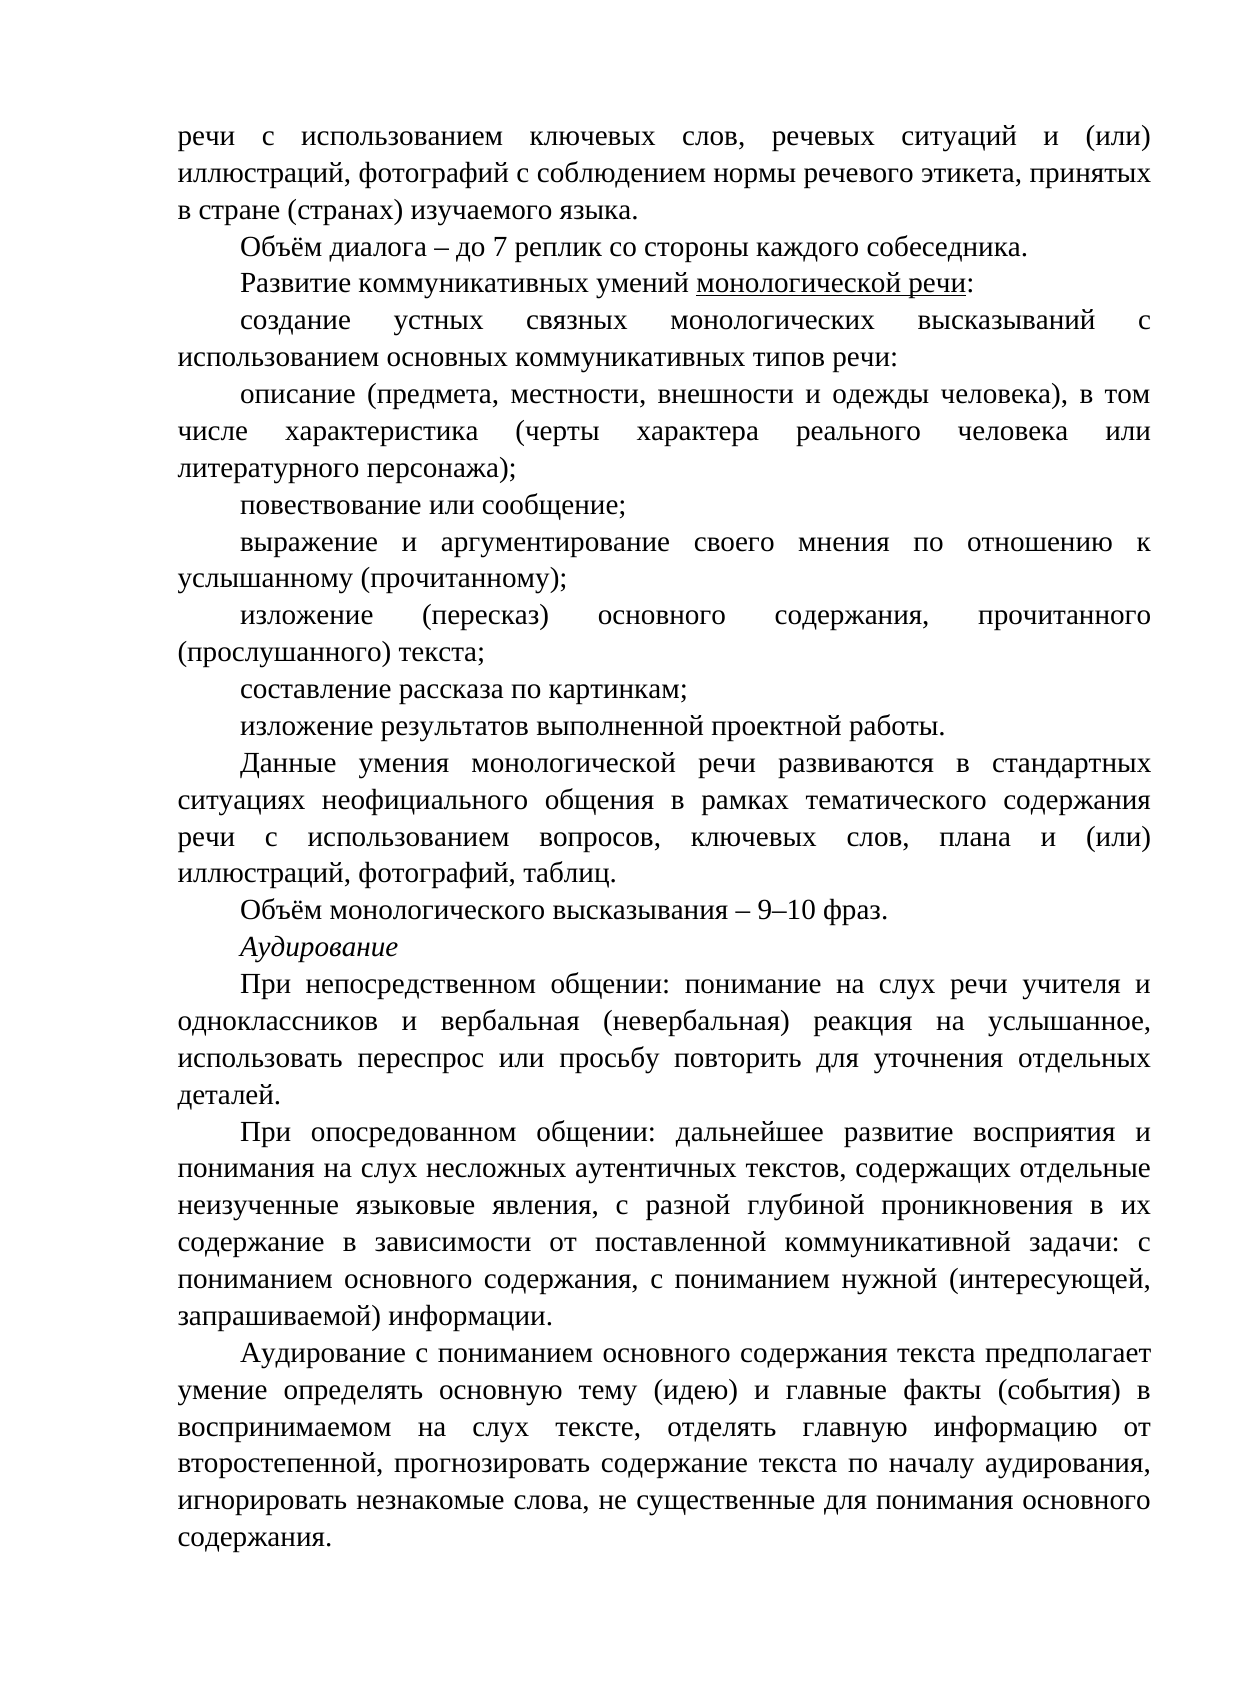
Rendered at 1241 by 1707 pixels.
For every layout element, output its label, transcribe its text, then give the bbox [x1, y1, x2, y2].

text При непосредственном общении: понимание на слух речи учителя и одноклассников и вербальная (невербальная) реакция на услышанное, использовать переспрос или просьбу повторить для уточнения отдельных деталей. [177, 966, 1152, 1110]
text повествование или сообщение; [177, 487, 1152, 520]
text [177, 118, 1152, 225]
text Объём монологического высказывания – 9–10 фраз. [177, 892, 1152, 926]
text описание (предмета, местности, внешности и одежды человека), в том числе характеристика (черты характера реального человека или литературного персонажа); [177, 376, 1152, 483]
text составление рассказа по картинкам; [177, 671, 1152, 705]
text Данные умения монологической речи развиваются в стандартных ситуациях неофициального общения в рамках тематического содержания речи с использованием вопросов, ключевых слов, плана и (или) иллюстраций, фотографий, таблиц. [177, 745, 1152, 889]
text изложение (пересказ) основного содержания, прочитанного (прослушанного) текста; [177, 597, 1152, 668]
text Аудирование с пониманием основного содержания текста предполагает умение определять основную тему (идею) и главные факты (события) в воспринимаемом на слух тексте, отделять главную информацию от второстепенной, прогнозировать содержание текста по началу аудирования, игнорировать незнакомые слова, не существенные для понимания основного содержания. [177, 1335, 1152, 1553]
text При опосредованном общении: дальнейшее развитие восприятия и понимания на слух несложных аутентичных текстов, содержащих отдельные неизученные языковые явления, с разной глубиной проникновения в их содержание в зависимости от поставленной коммуникативной задачи: с пониманием основного содержания, с пониманием нужной (интересующей, запрашиваемой) информации. [177, 1114, 1152, 1332]
text Объём диалога – до 7 реплик со стороны каждого собеседника. [177, 229, 1152, 262]
text Аудирование [177, 929, 1152, 963]
text Развитие коммуникативных умений монологической речи: [177, 266, 1152, 299]
text изложение результатов выполненной проектной работы. [177, 708, 1152, 742]
text создание устных связных монологических высказываний с использованием основных коммуникативных типов речи: [177, 302, 1152, 373]
text выражение и аргументирование своего мнения по отношению к услышанному (прочитанному); [177, 524, 1152, 594]
